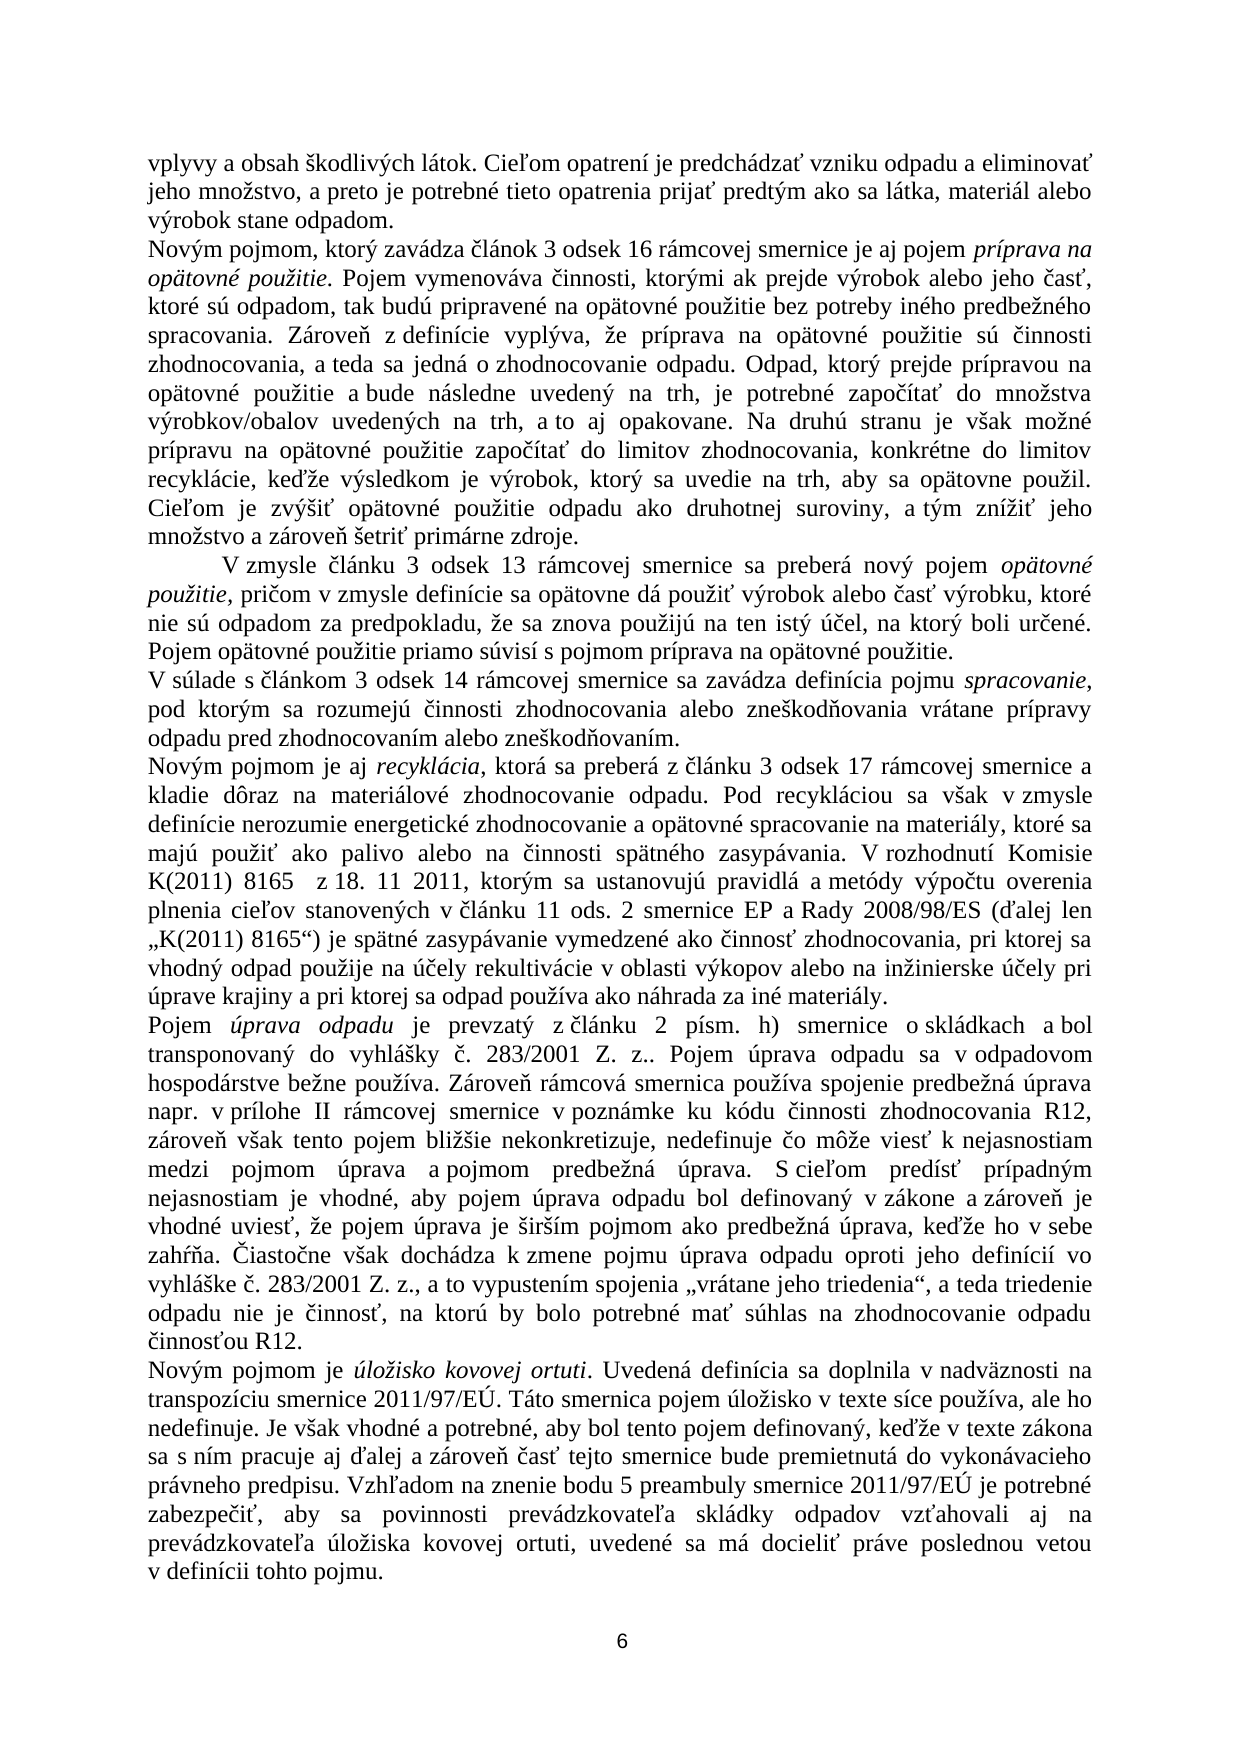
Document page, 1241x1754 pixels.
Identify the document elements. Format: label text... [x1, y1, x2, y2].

text Novým pojmom, ktorý zavádza článok 3 odsek 16 rámcovej smernice je aj pojem príprava na opätovné použitie. Pojem vymenováva činnosti, ktorými ak prejde výrobok alebo jeho časť, ktoré sú odpadom, tak budú pripravené na opätovné použitie bez potreby iného predbežného spracovania. Zároveň z definície vyplýva, že príprava na opätovné použitie sú činnosti zhodnocovania, a teda sa jedná o zhodnocovanie odpadu. Odpad, ktorý prejde prípravou na opätovné použitie a bude následne uvedený na trh, je potrebné započítať do množstva výrobkov/obalov uvedených na trh, a to aj opakovane. Na druhú stranu je však možné prípravu na opätovné použitie započítať do limitov zhodnocovania, konkrétne do limitov recyklácie, keďže výsledkom je výrobok, ktorý sa uvedie na trh, aby sa opätovne použil. Cieľom je zvýšiť opätovné použitie odpadu ako druhotnej suroviny, a tým znížiť jeho množstvo a zároveň šetriť primárne zdroje. [148, 234, 1092, 550]
text Pojem úprava odpadu je prevzatý z článku 2 písm. h) smernice o skládkach a bol transponovaný do vyhlášky č. 283/2001 Z. z.. Pojem úprava odpadu sa v odpadovom hospodárstve bežne používa. Zároveň rámcová smernica používa spojenie predbežná úprava napr. v prílohe II rámcovej smernice v poznámke ku kódu činnosti zhodnocovania R12, zároveň však tento pojem bližšie nekonkretizuje, nedefinuje čo môže viesť k nejasnostiam medzi pojmom úprava a pojmom predbežná úprava. S cieľom predísť prípadným nejasnostiam je vhodné, aby pojem úprava odpadu bol definovaný v zákone a zároveň je vhodné uviesť, že pojem úprava je širším pojmom ako predbežná úprava, keďže ho v sebe zahŕňa. Čiastočne však dochádza k zmene pojmu úprava odpadu oproti jeho definícií vo vyhláške č. 283/2001 Z. z., a to vypustením spojenia „vrátane jeho triedenia“, a teda triedenie odpadu nie je činnosť, na ktorú by bolo potrebné mať súhlas na zhodnocovanie odpadu činnosťou R12. [148, 1010, 1092, 1355]
text Novým pojmom je aj recyklácia, ktorá sa preberá z článku 3 odsek 17 rámcovej smernice a kladie dôraz na materiálové zhodnocovanie odpadu. Pod recykláciou sa však v zmysle definície nerozumie energetické zhodnocovanie a opätovné spracovanie na materiály, ktoré sa majú použiť ako palivo alebo na činnosti spätného zasypávania. V rozhodnutí Komisie K(2011) 8165 z 18. 11 2011, ktorým sa ustanovujú pravidlá a metódy výpočtu overenia plnenia cieľov stanovených v článku 11 ods. 2 smernice EP a Rady 2008/98/ES (ďalej len „K(2011) 8165“) je spätné zasypávanie vymedzené ako činnosť zhodnocovania, pri ktorej sa vhodný odpad použije na účely rekultivácie v oblasti výkopov alebo na inžinierske účely pri úprave krajiny a pri ktorej sa odpad používa ako náhrada za iné materiály. [148, 751, 1092, 1010]
text Novým pojmom je úložisko kovovej ortuti. Uvedená definícia sa doplnila v nadväznosti na transpozíciu smernice 2011/97/EÚ. Táto smernica pojem úložisko v texte síce používa, ale ho nedefinuje. Je však vhodné a potrebné, aby bol tento pojem definovaný, keďže v texte zákona sa s ním pracuje aj ďalej a zároveň časť tejto smernice bude premietnutá do vykonávacieho právneho predpisu. Vzhľadom na znenie bodu 5 preambuly smernice 2011/97/EÚ je potrebné zabezpečiť, aby sa povinnosti prevádzkovateľa skládky odpadov vzťahovali aj na prevádzkovateľa úložiska kovovej ortuti, uvedené sa má docieliť práve poslednou vetou v definícii tohto pojmu. [148, 1355, 1092, 1585]
text V zmysle článku 3 odsek 13 rámcovej smernice sa preberá nový pojem opätovné použitie, pričom v zmysle definície sa opätovne dá použiť výrobok alebo časť výrobku, ktoré nie sú odpadom za predpokladu, že sa znova použijú na ten istý účel, na ktorý boli určené. Pojem opätovné použitie priamo súvisí s pojmom príprava na opätovné použitie. [148, 550, 1092, 665]
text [148, 148, 1092, 234]
text V súlade s článkom 3 odsek 14 rámcovej smernice sa zavádza definícia pojmu spracovanie, pod ktorým sa rozumejú činnosti zhodnocovania alebo zneškodňovania vrátane prípravy odpadu pred zhodnocovaním alebo zneškodňovaním. [148, 665, 1092, 751]
